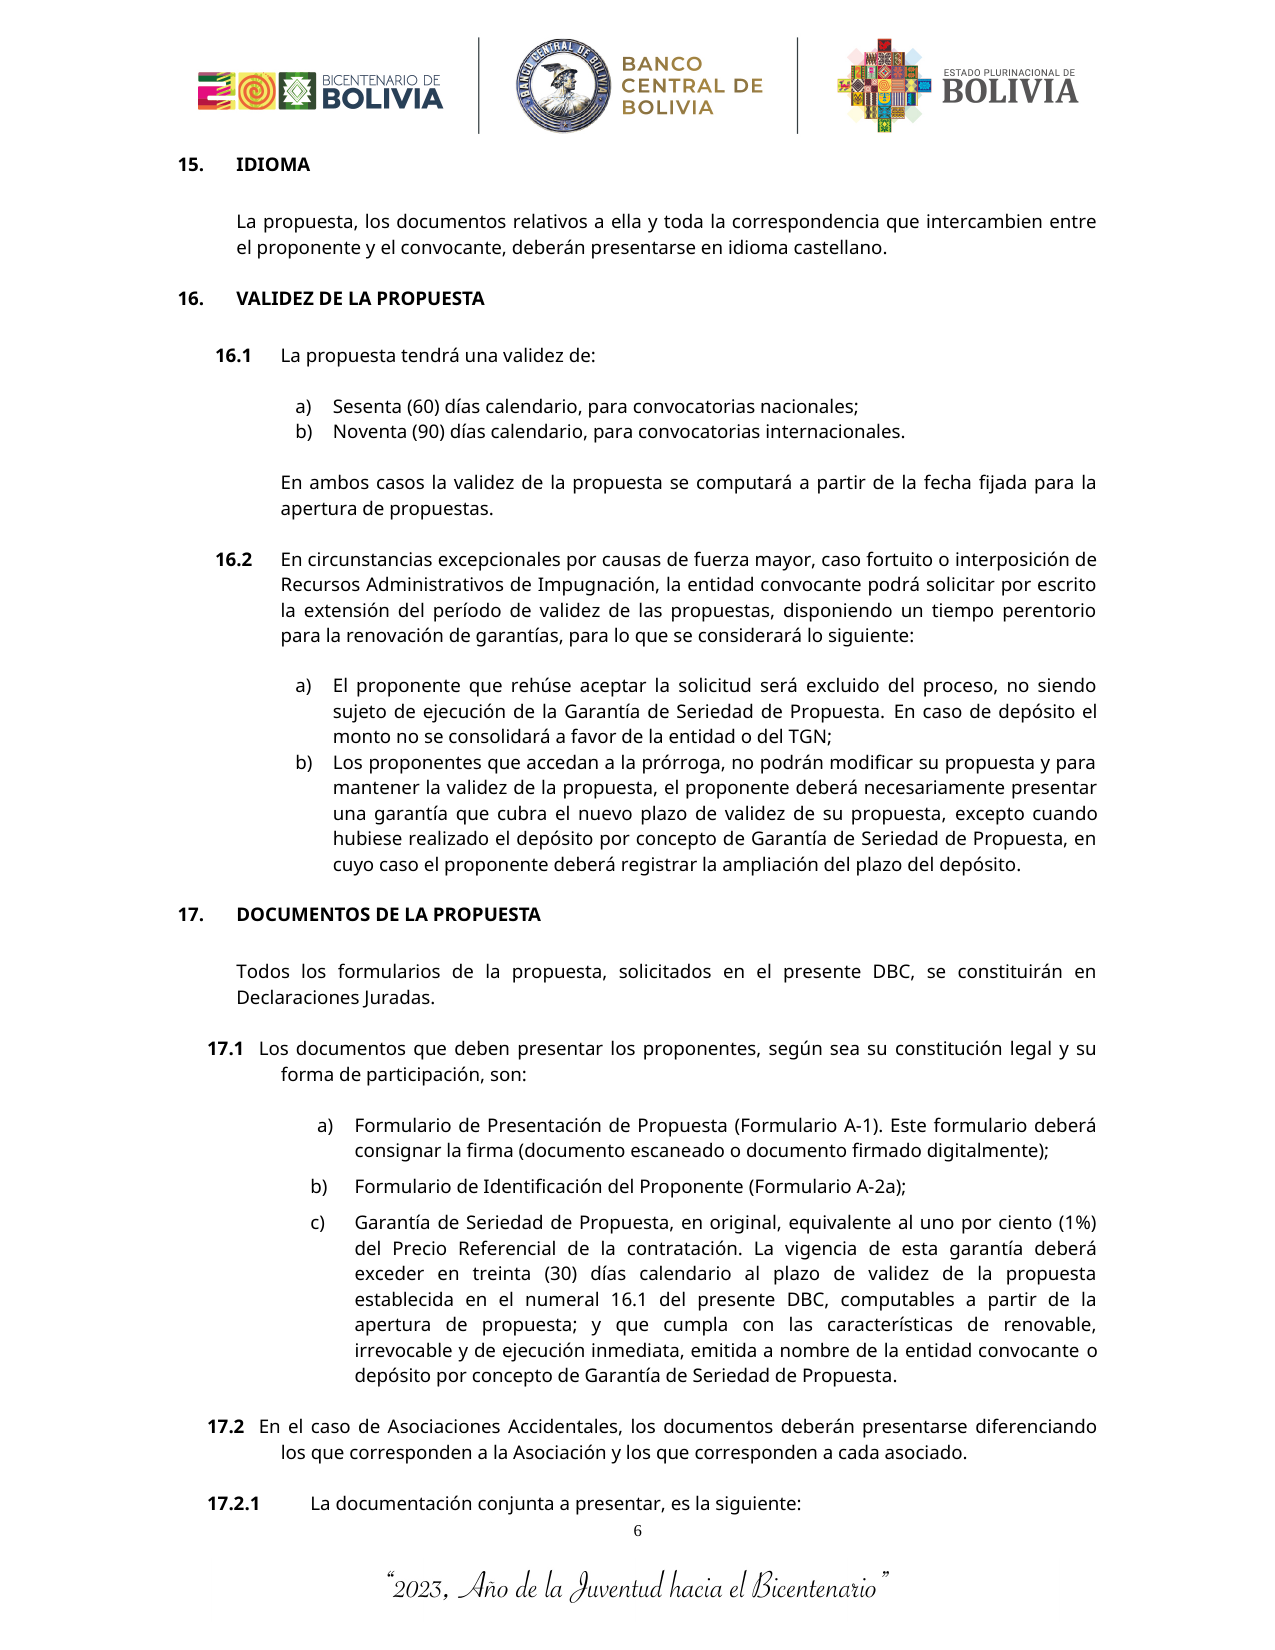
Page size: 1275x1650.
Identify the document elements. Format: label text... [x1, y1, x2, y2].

list VALIDEZ DE LA PROPUESTA [177, 285, 1098, 310]
list Los documentos que deben presentar los proponentes, según sea su constitución legal y su forma de participación, son: [207, 1035, 1098, 1086]
list El proponente que rehúse aceptar la solicitud será excluido del proceso, no siendo sujeto de ejecución de la Garantía de Seriedad de Propuesta. En caso de depósito el monto no se consolidará a favor de la entidad o del TGN; [295, 672, 1098, 749]
list La propuesta tendrá una validez de: [215, 342, 1098, 368]
picture [0, 9, 1275, 137]
list Formulario de Identificación del Proponente (Formulario A-2a); [310, 1173, 1098, 1199]
list La documentación conjunta a presentar, es la siguiente: [207, 1490, 1098, 1516]
list En el caso de Asociaciones Accidentales, los documentos deberán presentarse diferenciando los que corresponden a la Asociación y los que corresponden a cada asociado. [207, 1413, 1098, 1464]
list Noventa (90) días calendario, para convocatorias internacionales. [295, 419, 1098, 444]
picture [0, 1558, 1272, 1622]
text En ambos casos la validez de la propuesta se computará a partir de la fecha fijada para la apertura de propuestas. [280, 470, 1098, 521]
list Los proponentes que accedan a la prórroga, no podrán modificar su propuesta y para mantener la validez de la propuesta, el proponente deberá necesariamente presentar una garantía que cubra el nuevo plazo de validez de su propuesta, excepto cuando hubiese realizado el depósito por concepto de Garantía de Seriedad de Propuesta, en cuyo caso el proponente deberá registrar la ampliación del plazo del depósito. [295, 749, 1098, 877]
text Todos los formularios de la propuesta, solicitados en el presente DBC, se constituirán en Declaraciones Juradas. [236, 959, 1098, 1010]
list Garantía de Seriedad de Propuesta, en original, equivalente al uno por ciento (1%) del Precio Referencial de la contratación. La vigencia de esta garantía deberá exceder en treinta (30) días calendario al plazo de validez de la propuesta establecida en el numeral 16.1 del presente DBC, computables a partir de la apertura de propuesta; y que cumpla con las características de renovable, irrevocable y de ejecución inmediata, emitida a nombre de la entidad convocante o depósito por concepto de Garantía de Seriedad de Propuesta. [310, 1209, 1098, 1388]
list DOCUMENTOS DE LA PROPUESTA [177, 902, 1098, 927]
text La propuesta, los documentos relativos a ella y toda la correspondencia que intercambien entre el proponente y el convocante, deberán presentarse en idioma castellano. [236, 209, 1098, 260]
list En circunstancias excepcionales por causas de fuerza mayor, caso fortuito o interposición de Recursos Administrativos de Impugnación, la entidad convocante podrá solicitar por escrito la extensión del período de validez de las propuestas, disponiendo un tiempo perentorio para la renovación de garantías, para lo que se considerará lo siguiente: [215, 546, 1098, 648]
list Sesenta (60) días calendario, para convocatorias nacionales; [295, 393, 1098, 419]
list IDIOMA [177, 151, 1098, 177]
